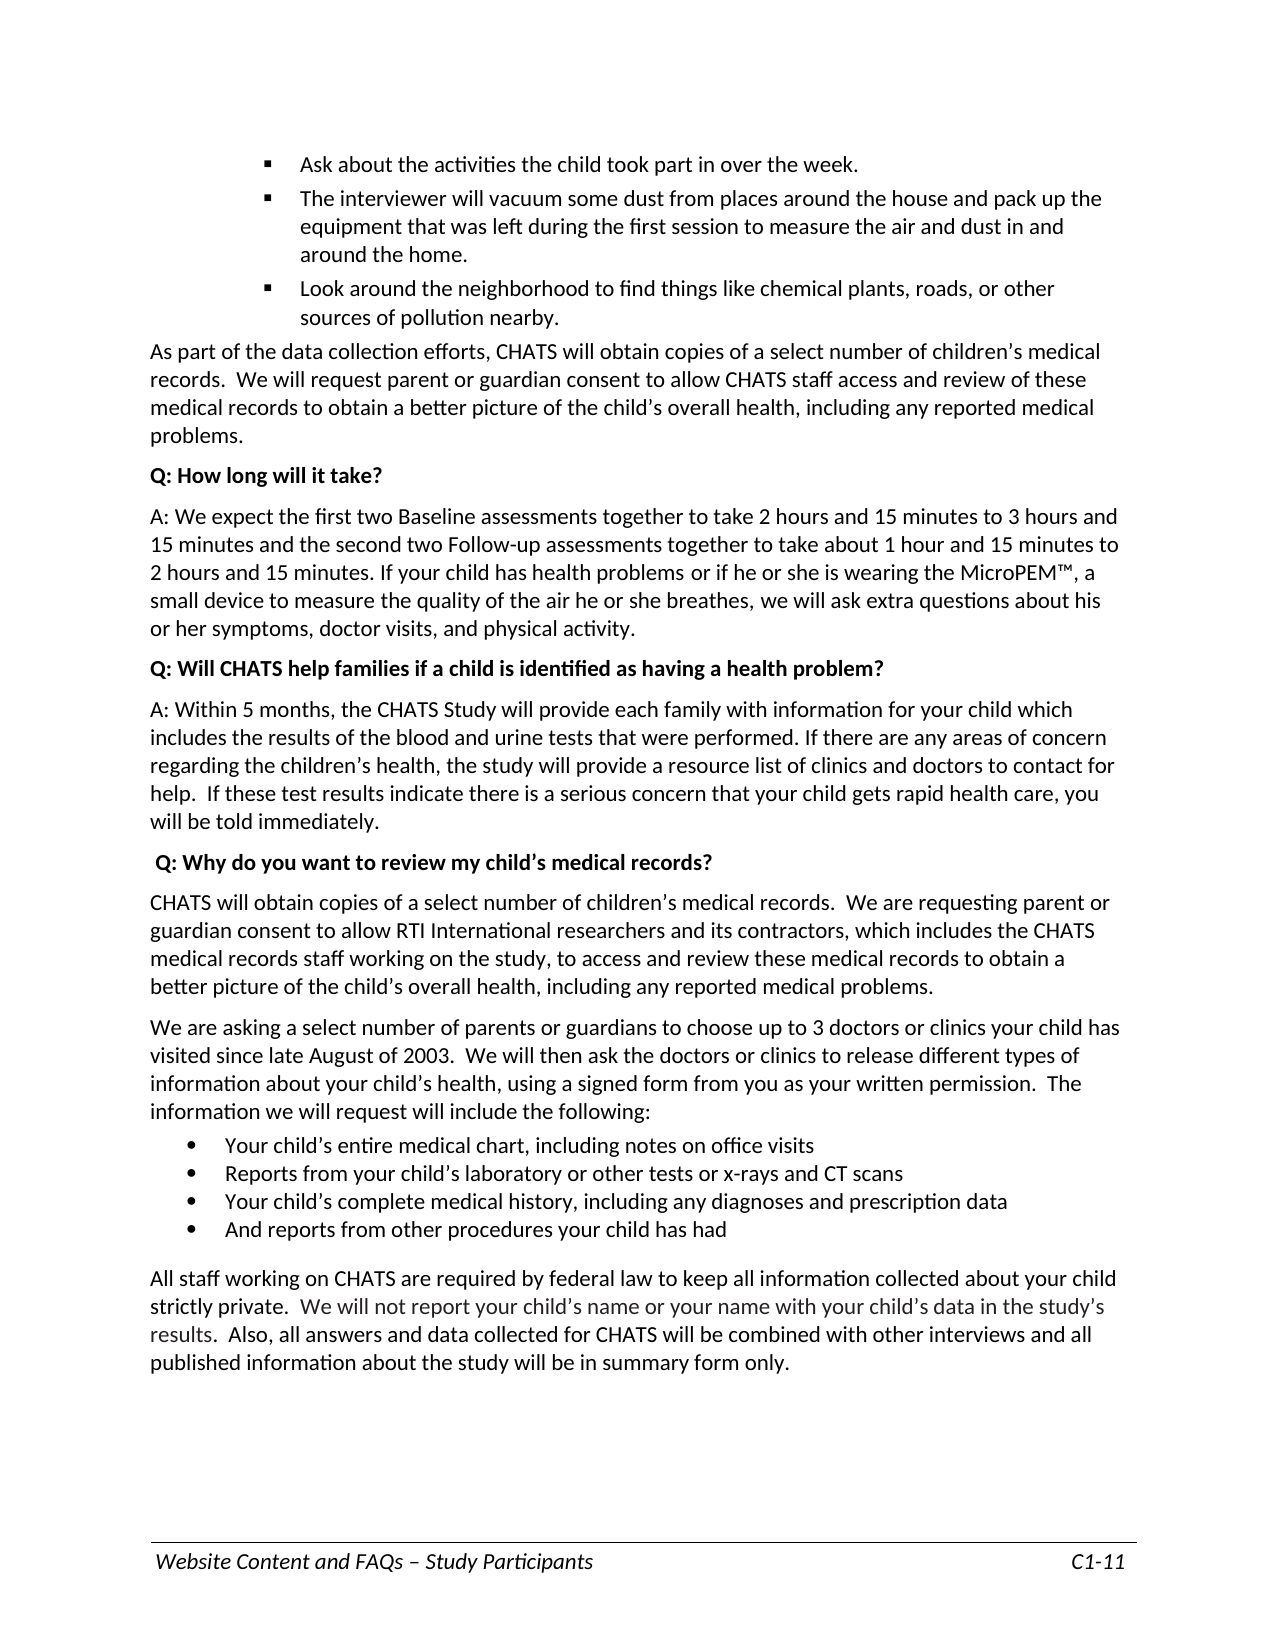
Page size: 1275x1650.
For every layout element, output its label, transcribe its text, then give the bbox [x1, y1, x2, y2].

text As part of the data collection efforts, CHATS will obtain copies of a select number of children’s medical records. We will request parent or guardian consent to allow CHATS staff access and review of these medical records to obtain a better picture of the child’s overall health, including any reported medical problems. [150, 337, 1125, 449]
text We are asking a select number of parents or guardians to choose up to 3 doctors or clinics your child has visited since late August of 2003. We will then ask the doctors or clinics to release different types of information about your child’s health, using a signed form from you as your written permission. The information we will request will include the following: [150, 1013, 1125, 1125]
text Q: Will CHATS help families if a child is identified as having a health problem? [150, 654, 1125, 683]
text Q: How long will it take? [150, 461, 1125, 489]
list Your child’s entire medical chart, including notes on office visits [187, 1131, 1125, 1159]
list The interviewer will vacuum some dust from places around the house and pack up the equipment that was left during the first session to measure the air and dust in and around the home. [262, 184, 1125, 268]
text A: We expect the first two Baseline assessments together to take 2 hours and 15 minutes to 3 hours and 15 minutes and the second two Follow-up assessments together to take about 1 hour and 15 minutes to 2 hours and 15 minutes. If your child has health problems or if he or she is wearing the MicroPEM™, a small device to measure the quality of the air he or she breathes, we will ask extra questions about his or her symptoms, doctor visits, and physical activity. [150, 502, 1125, 642]
list Look around the neighborhood to find things like chemical plants, roads, or other sources of pollution nearby. [262, 274, 1125, 331]
list Reports from your child’s laboratory or other tests or x-rays and CT scans [187, 1159, 1125, 1187]
list Ask about the activities the child took part in over the week. [262, 150, 1125, 178]
text All staff working on CHATS are required by federal law to keep all information collected about your child strictly private. We will not report your child’s name or your name with your child’s data in the study’s results. Also, all answers and data collected for CHATS will be combined with other interviews and all published information about the study will be in summary form only. [150, 1264, 1125, 1376]
text Q: Why do you want to review my child’s medical records? [150, 848, 1125, 876]
list Your child’s complete medical history, including any diagnoses and prescription data [187, 1187, 1125, 1215]
text A: Within 5 months, the CHATS Study will provide each family with information for your child which includes the results of the blood and urine tests that were performed. If there are any areas of concern regarding the children’s health, the study will provide a resource list of clinics and doctors to contact for help. If these test results indicate there is a serious concern that your child gets rapid health care, you will be told immediately. [150, 695, 1125, 835]
list And reports from other procedures your child has had [187, 1215, 1125, 1243]
text CHATS will obtain copies of a select number of children’s medical records. We are requesting parent or guardian consent to allow RTI International researchers and its contractors, which includes the CHATS medical records staff working on the study, to access and review these medical records to obtain a better picture of the child’s overall health, including any reported medical problems. [150, 888, 1125, 1000]
